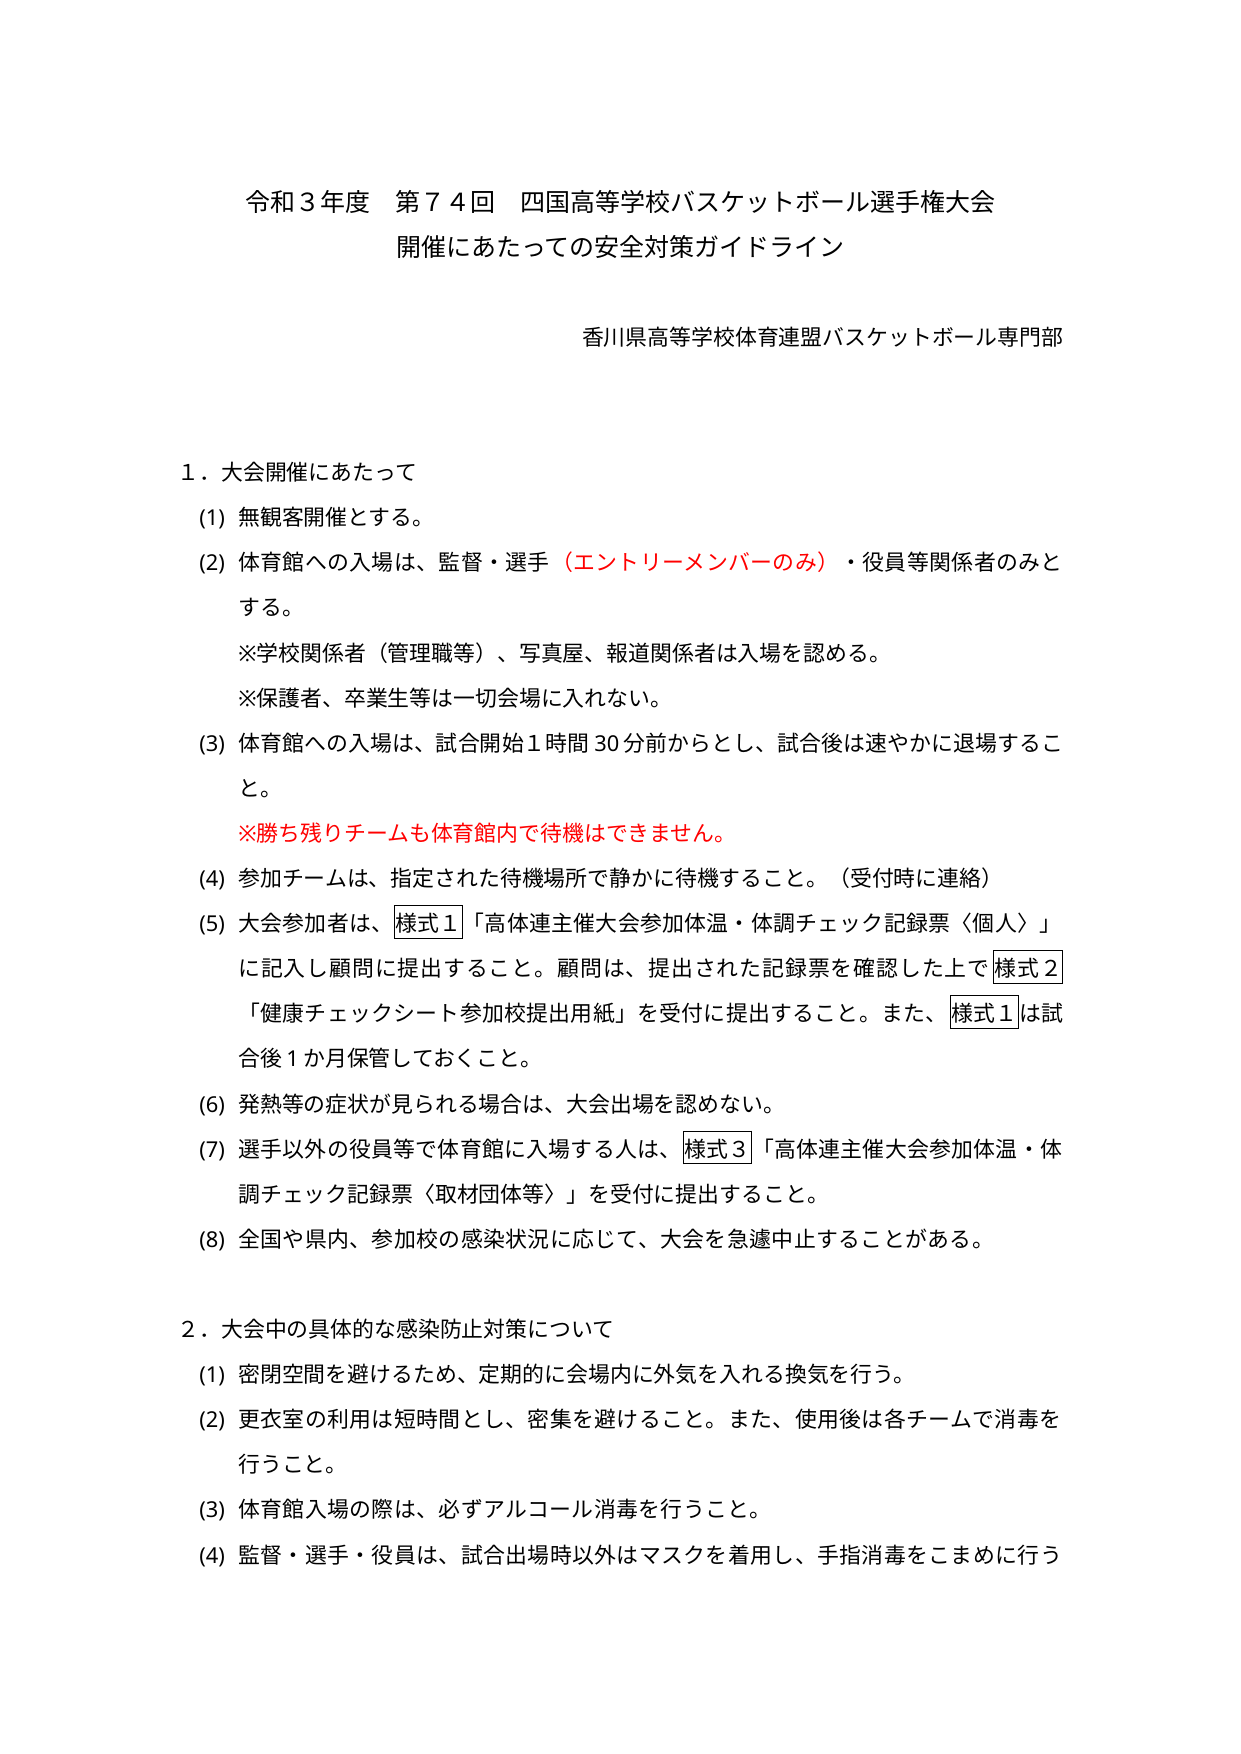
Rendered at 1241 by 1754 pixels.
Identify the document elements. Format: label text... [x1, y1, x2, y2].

text 令和３年度 第７４回 四国高等学校バスケットボール選手権大会 [177, 178, 1063, 223]
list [199, 1531, 1063, 1576]
list 体育館入場の際は、必ずアルコール消毒を行うこと。 [199, 1486, 1063, 1531]
list 体育館への入場は、監督・選手（エントリーメンバーのみ）・役員等関係者のみとする。 [199, 539, 1063, 629]
list 体育館への入場は、試合開始１時間30分前からとし、試合後は速やかに退場すること。 [199, 719, 1063, 809]
list ※保護者、卒業生等は一切会場に入れない。 [238, 674, 1063, 719]
list 発熱等の症状が見られる場合は、大会出場を認めない。 [199, 1080, 1063, 1125]
list 全国や県内、参加校の感染状況に応じて、大会を急遽中止することがある。 [199, 1215, 1063, 1260]
list ※学校関係者（管理職等）、写真屋、報道関係者は入場を認める。 [238, 629, 1063, 674]
list 無観客開催とする。 [199, 493, 1063, 539]
text １．大会開催にあたって [177, 448, 1063, 493]
text ２．大会中の具体的な感染防止対策について [177, 1305, 1063, 1351]
list 密閉空間を避けるため、定期的に会場内に外気を入れる換気を行う。 [199, 1351, 1063, 1396]
text 香川県高等学校体育連盟バスケットボール専門部 [177, 313, 1063, 358]
list ※勝ち残りチームも体育館内で待機はできません。 [238, 809, 1063, 854]
text 開催にあたっての安全対策ガイドライン [177, 223, 1063, 268]
list 大会参加者は、様式１「高体連主催大会参加体温・体調チェック記録票〈個人〉」に記入し顧問に提出すること。顧問は、提出された記録票を確認した上で様式２「健康チェックシート参加校提出用紙」を受付に提出すること。また、様式１は試合後1か月保管しておくこと。 [199, 899, 1063, 1080]
list 選手以外の役員等で体育館に入場する人は、様式３「高体連主催大会参加体温・体調チェック記録票〈取材団体等〉」を受付に提出すること。 [199, 1125, 1063, 1215]
list 更衣室の利用は短時間とし、密集を避けること。また、使用後は各チームで消毒を行うこと。 [199, 1396, 1063, 1486]
list 参加チームは、指定された待機場所で静かに待機すること。（受付時に連絡） [199, 854, 1063, 899]
